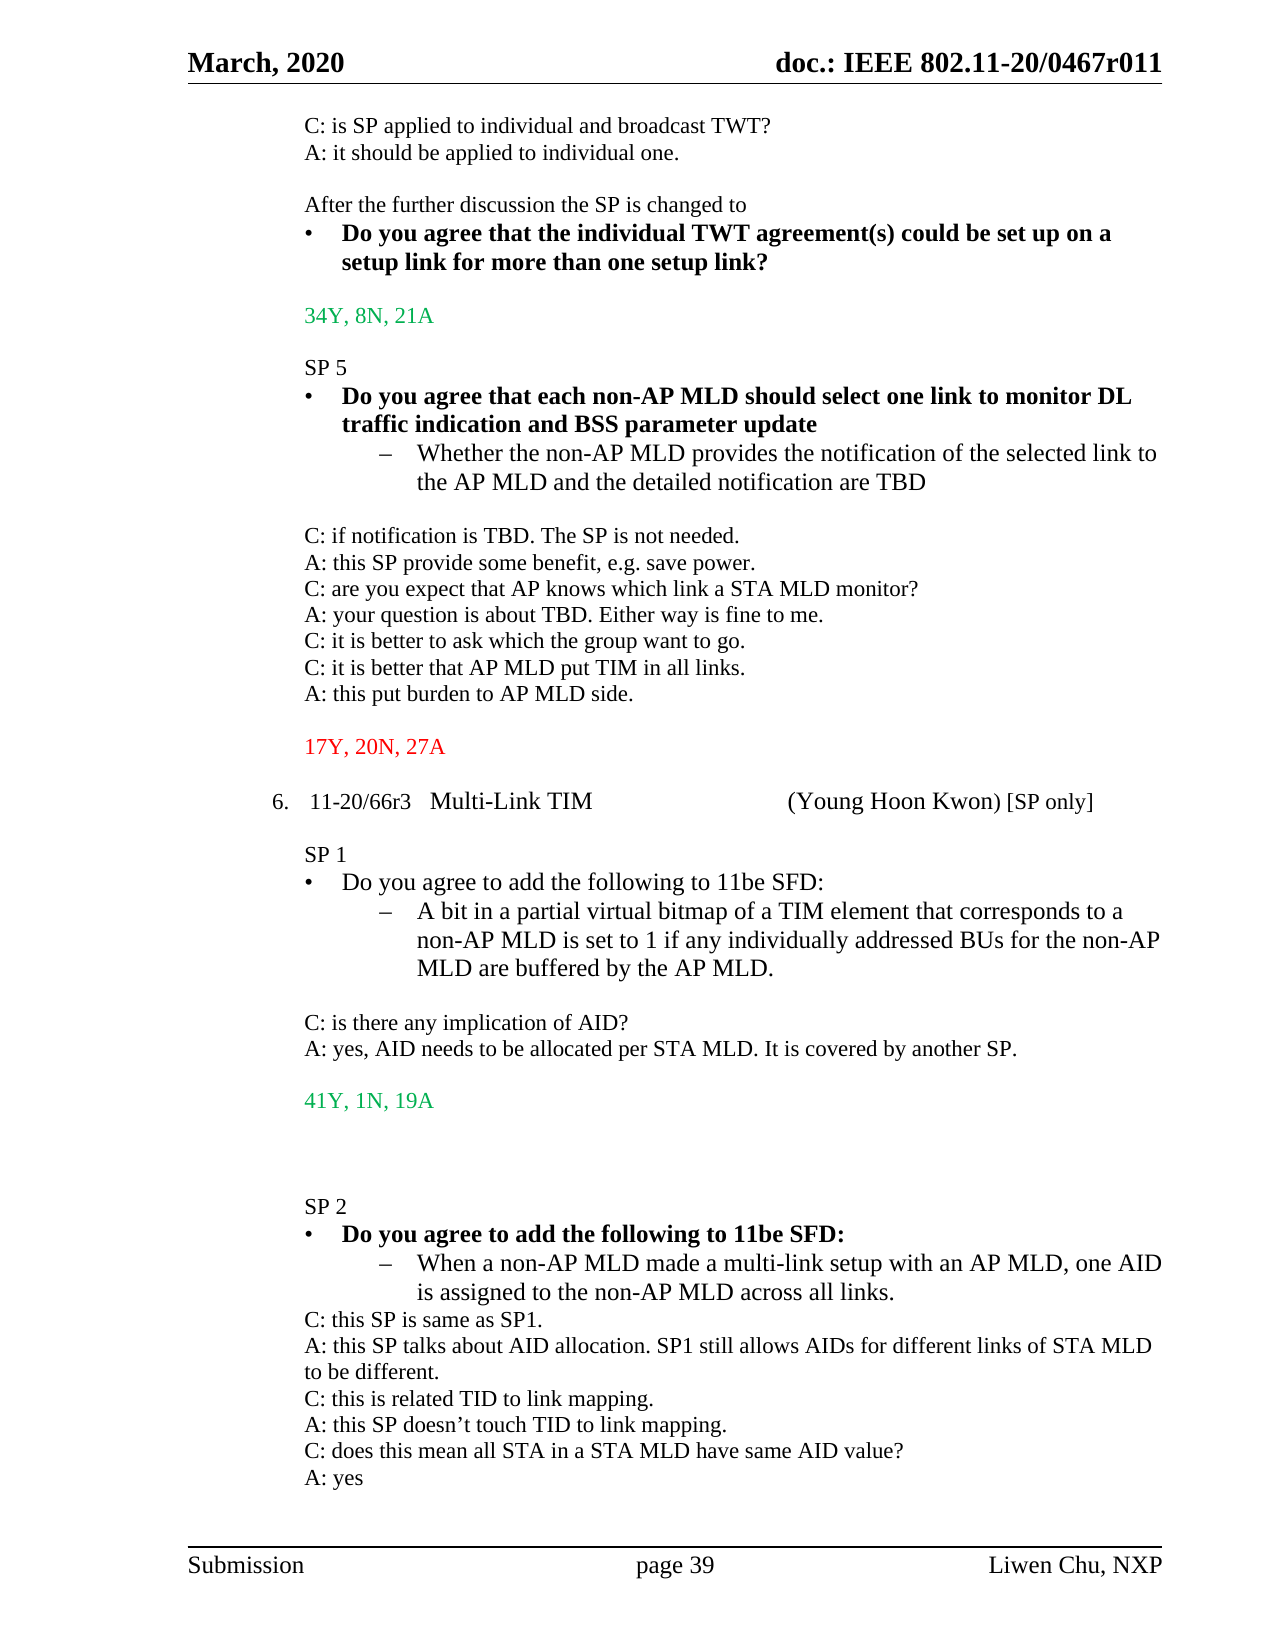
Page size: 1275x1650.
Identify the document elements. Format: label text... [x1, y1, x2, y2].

list 11-20/66r3 Multi-Link TIM (Young Hoon Kwon) [SP only] [272, 786, 1162, 814]
list 34Y, 8N, 21A [304, 302, 1162, 328]
list Do you agree that the individual TWT agreement(s) could be set up on a setup link for more than one setup link? [304, 218, 1162, 275]
list SP 1 [304, 841, 1162, 867]
list 41Y, 1N, 19A [304, 1088, 1162, 1114]
list C: are you expect that AP knows which link a STA MLD monitor? [304, 575, 1162, 601]
list When a non-AP MLD made a multi-link setup with an AP MLD, one AID is assigned to the non-AP MLD across all links. [379, 1248, 1162, 1306]
list After the further discussion the SP is changed to [304, 192, 1162, 218]
list Do you agree that each non-AP MLD should select one link to monitor DL traffic indication and BSS parameter update [304, 381, 1162, 438]
list A: yes, AID needs to be allocated per STA MLD. It is covered by another SP. [304, 1035, 1162, 1061]
list C: it is better to ask which the group want to go. [304, 628, 1162, 654]
list A bit in a partial virtual bitmap of a TIM element that corresponds to a non-AP MLD is set to 1 if any individually addressed BUs for the non-AP MLD are buffered by the AP MLD. [379, 896, 1162, 982]
list A: this SP provide some benefit, e.g. save power. [304, 548, 1162, 575]
list C: it is better that AP MLD put TIM in all links. [304, 654, 1162, 680]
list C: is there any implication of AID? [304, 1008, 1162, 1035]
list A: this SP talks about AID allocation. SP1 still allows AIDs for different links of STA MLD to be different. [304, 1332, 1162, 1385]
list C: this is related TID to link mapping. [304, 1385, 1162, 1411]
list 17Y, 20N, 27A [304, 733, 1162, 759]
list SP 5 [304, 354, 1162, 381]
list C: this SP is same as SP1. [304, 1306, 1162, 1332]
list C: is SP applied to individual and broadcast TWT? [304, 112, 1162, 139]
list A: it should be applied to individual one. [304, 139, 1162, 165]
list A: yes [304, 1464, 1162, 1490]
list A: this SP doesn’t touch TID to link mapping. [304, 1411, 1162, 1437]
list A: this put burden to AP MLD side. [304, 680, 1162, 707]
list Whether the non-AP MLD provides the notification of the selected link to the AP MLD and the detailed notification are TBD [379, 438, 1162, 496]
list Do you agree to add the following to 11be SFD: [304, 867, 1162, 896]
list SP 2 [304, 1193, 1162, 1219]
list C: if notification is TBD. The SP is not needed. [304, 522, 1162, 548]
list C: does this mean all STA in a STA MLD have same AID value? [304, 1437, 1162, 1464]
list Do you agree to add the following to 11be SFD: [304, 1219, 1162, 1248]
list A: your question is about TBD. Either way is fine to me. [304, 601, 1162, 628]
